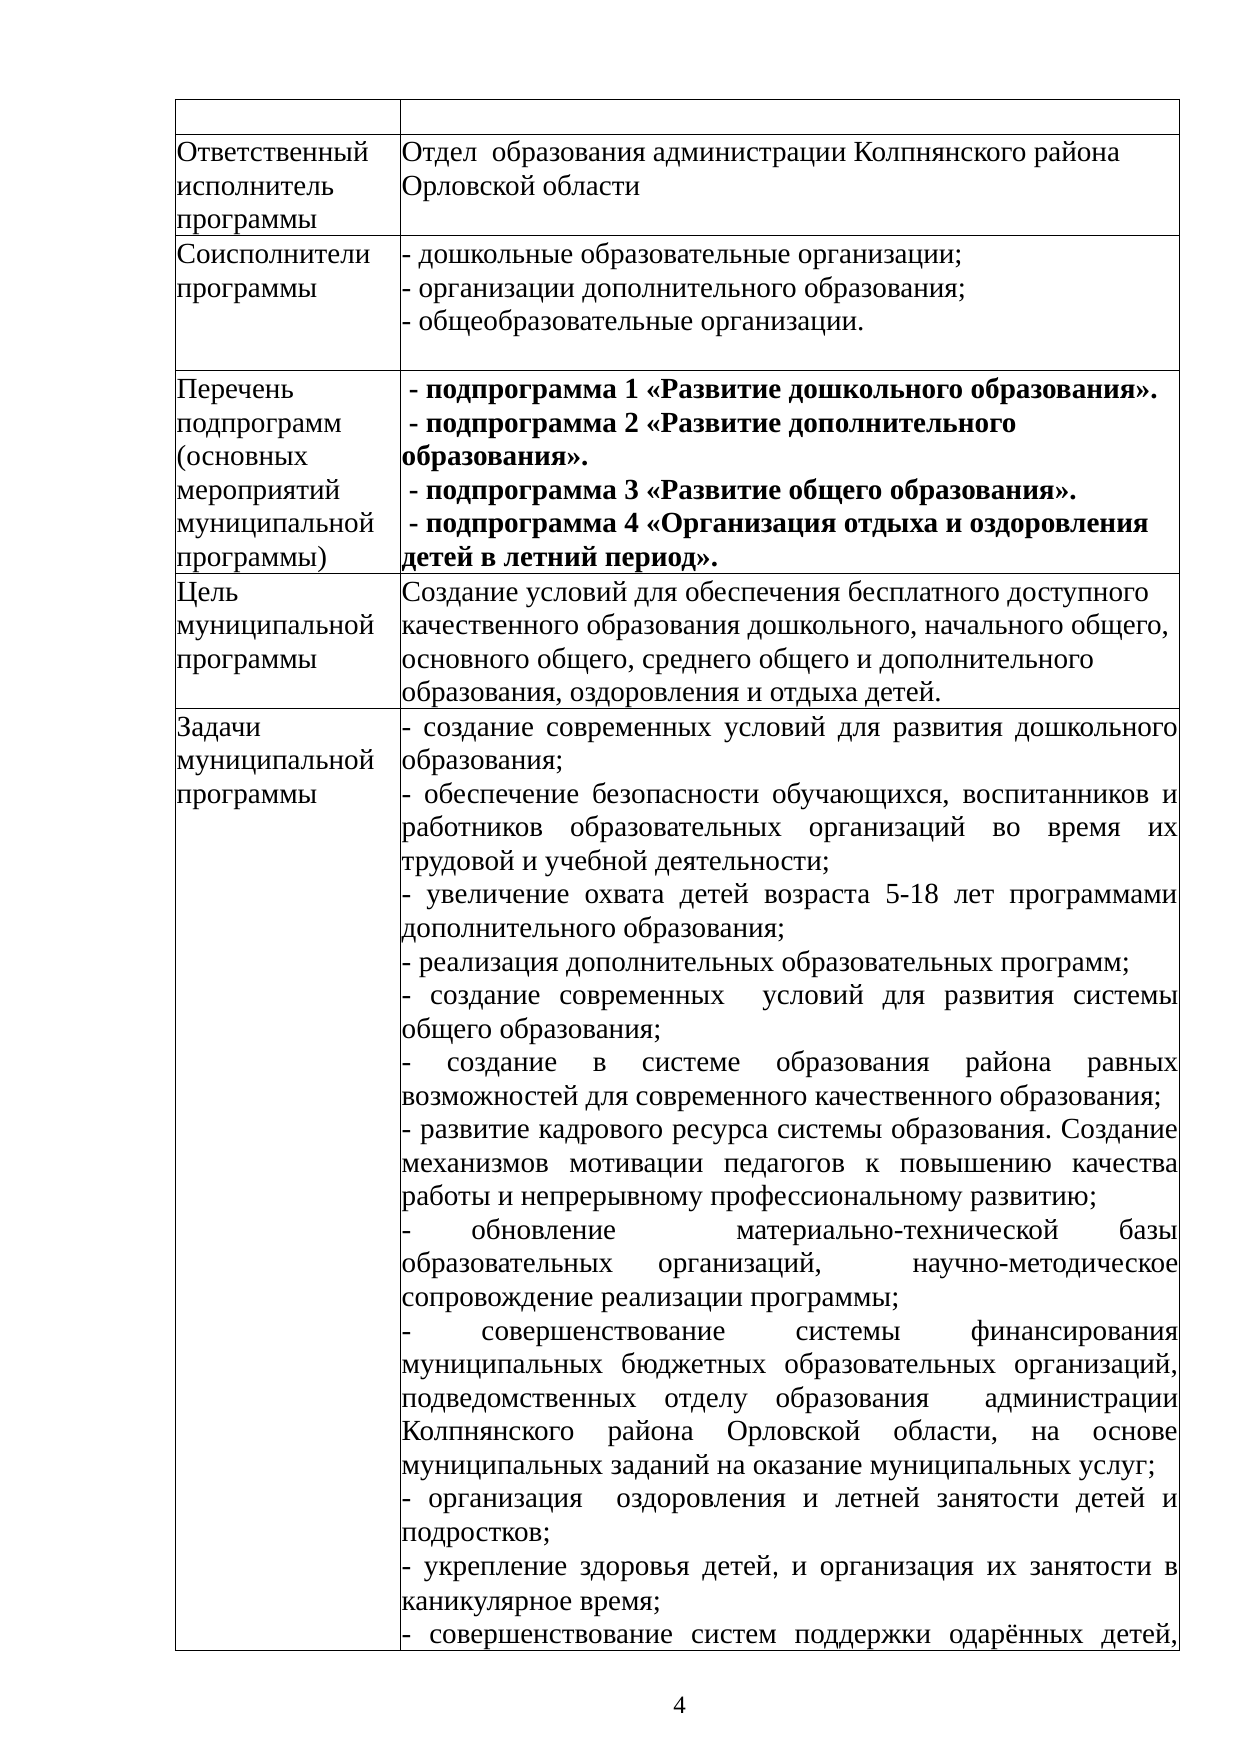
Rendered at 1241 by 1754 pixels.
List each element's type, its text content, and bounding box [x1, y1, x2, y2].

table_cell - подпрограмма 1 «Развитие дошкольного образования». - подпрограмма 2 «Развитие дополнительного образования». - подпрограмма 3 «Развитие общего образования». - подпрограмма 4 «Организация отдыха и оздоровления детей в летний период». [401, 371, 1179, 573]
table_cell Соисполнители программы [176, 236, 400, 370]
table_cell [401, 709, 1179, 1650]
table_cell Перечень подпрограмм (основных мероприятий муниципальной программы) [176, 371, 400, 573]
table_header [401, 100, 1179, 133]
table_cell Отдел образования администрации Колпнянского района Орловской области [401, 135, 1179, 235]
table_cell - дошкольные образовательные организации; - организации дополнительного образования; - общеобразовательные организации. [401, 236, 1179, 370]
table_cell Создание условий для обеспечения бесплатного доступного качественного образования дошкольного, начального общего, основного общего, среднего общего и дополнительного образования, оздоровления и отдыха детей. [401, 574, 1179, 708]
table_cell Ответственный исполнитель программы [176, 135, 400, 235]
table_cell Цель муниципальной программы [176, 574, 400, 708]
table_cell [176, 709, 400, 1650]
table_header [176, 100, 400, 133]
